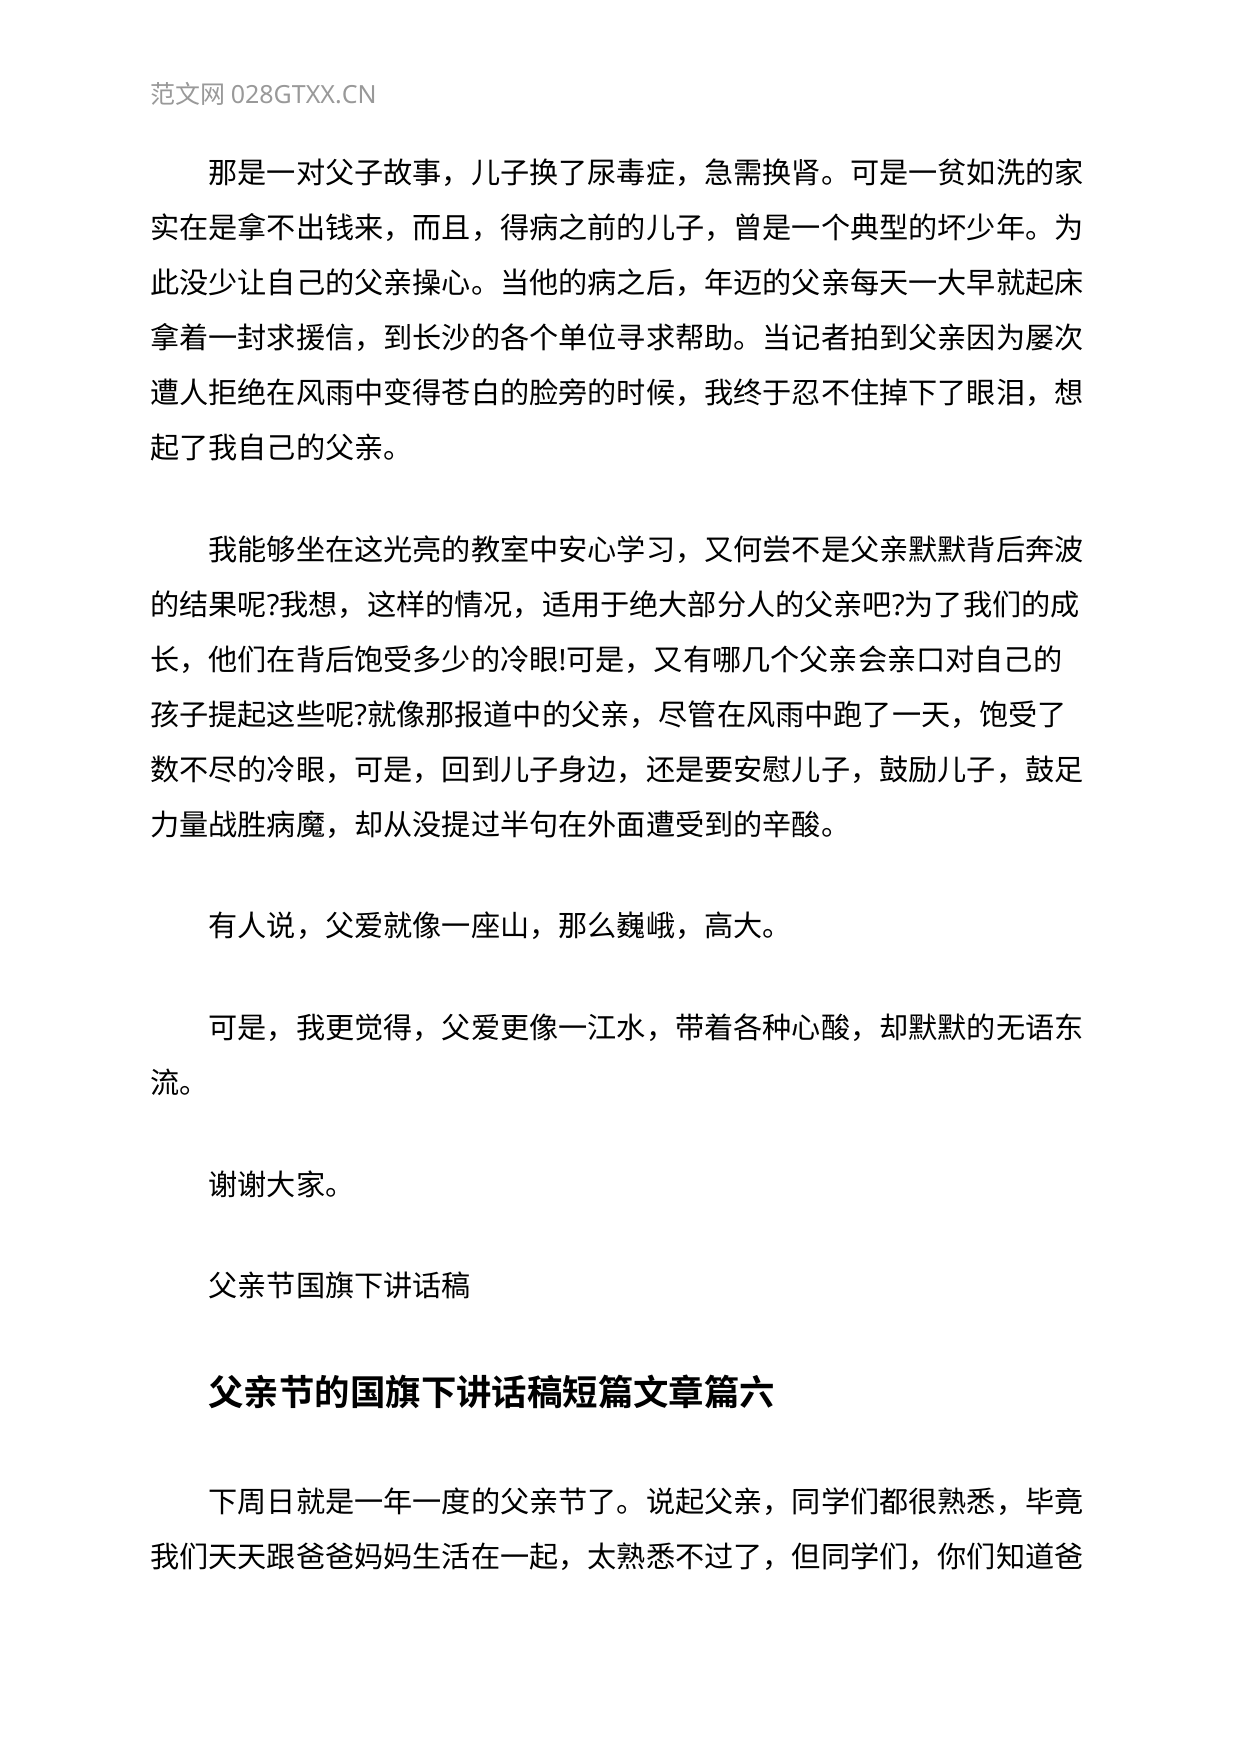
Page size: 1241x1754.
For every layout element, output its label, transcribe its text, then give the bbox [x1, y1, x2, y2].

text 父亲节的国旗下讲话稿短篇文章篇六 [150, 1365, 1090, 1416]
text 有人说，父爱就像一座山，那么巍峨，高大。 [150, 903, 1090, 945]
text 谢谢大家。 [150, 1161, 1090, 1203]
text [150, 1478, 1090, 1575]
text 我能够坐在这光亮的教室中安心学习，又何尝不是父亲默默背后奔波的结果呢?我想，这样的情况，适用于绝大部分人的父亲吧?为了我们的成长，他们在背后饱受多少的冷眼!可是，又有哪几个父亲会亲口对自己的孩子提起这些呢?就像那报道中的父亲，尽管在风雨中跑了一天，饱受了数不尽的冷眼，可是，回到儿子身边，还是要安慰儿子，鼓励儿子，鼓足力量战胜病魔，却从没提过半句在外面遭受到的辛酸。 [150, 526, 1090, 843]
text 可是，我更觉得，父爱更像一江水，带着各种心酸，却默默的无语东流。 [150, 1004, 1090, 1102]
text 那是一对父子故事，儿子换了尿毒症，急需换肾。可是一贫如洗的家实在是拿不出钱来，而且，得病之前的儿子，曾是一个典型的坏少年。为此没少让自己的父亲操心。当他的病之后，年迈的父亲每天一大早就起床拿着一封求援信，到长沙的各个单位寻求帮助。当记者拍到父亲因为屡次遭人拒绝在风雨中变得苍白的脸旁的时候，我终于忍不住掉下了眼泪，想起了我自己的父亲。 [150, 150, 1090, 467]
text 父亲节国旗下讲话稿 [150, 1263, 1090, 1305]
